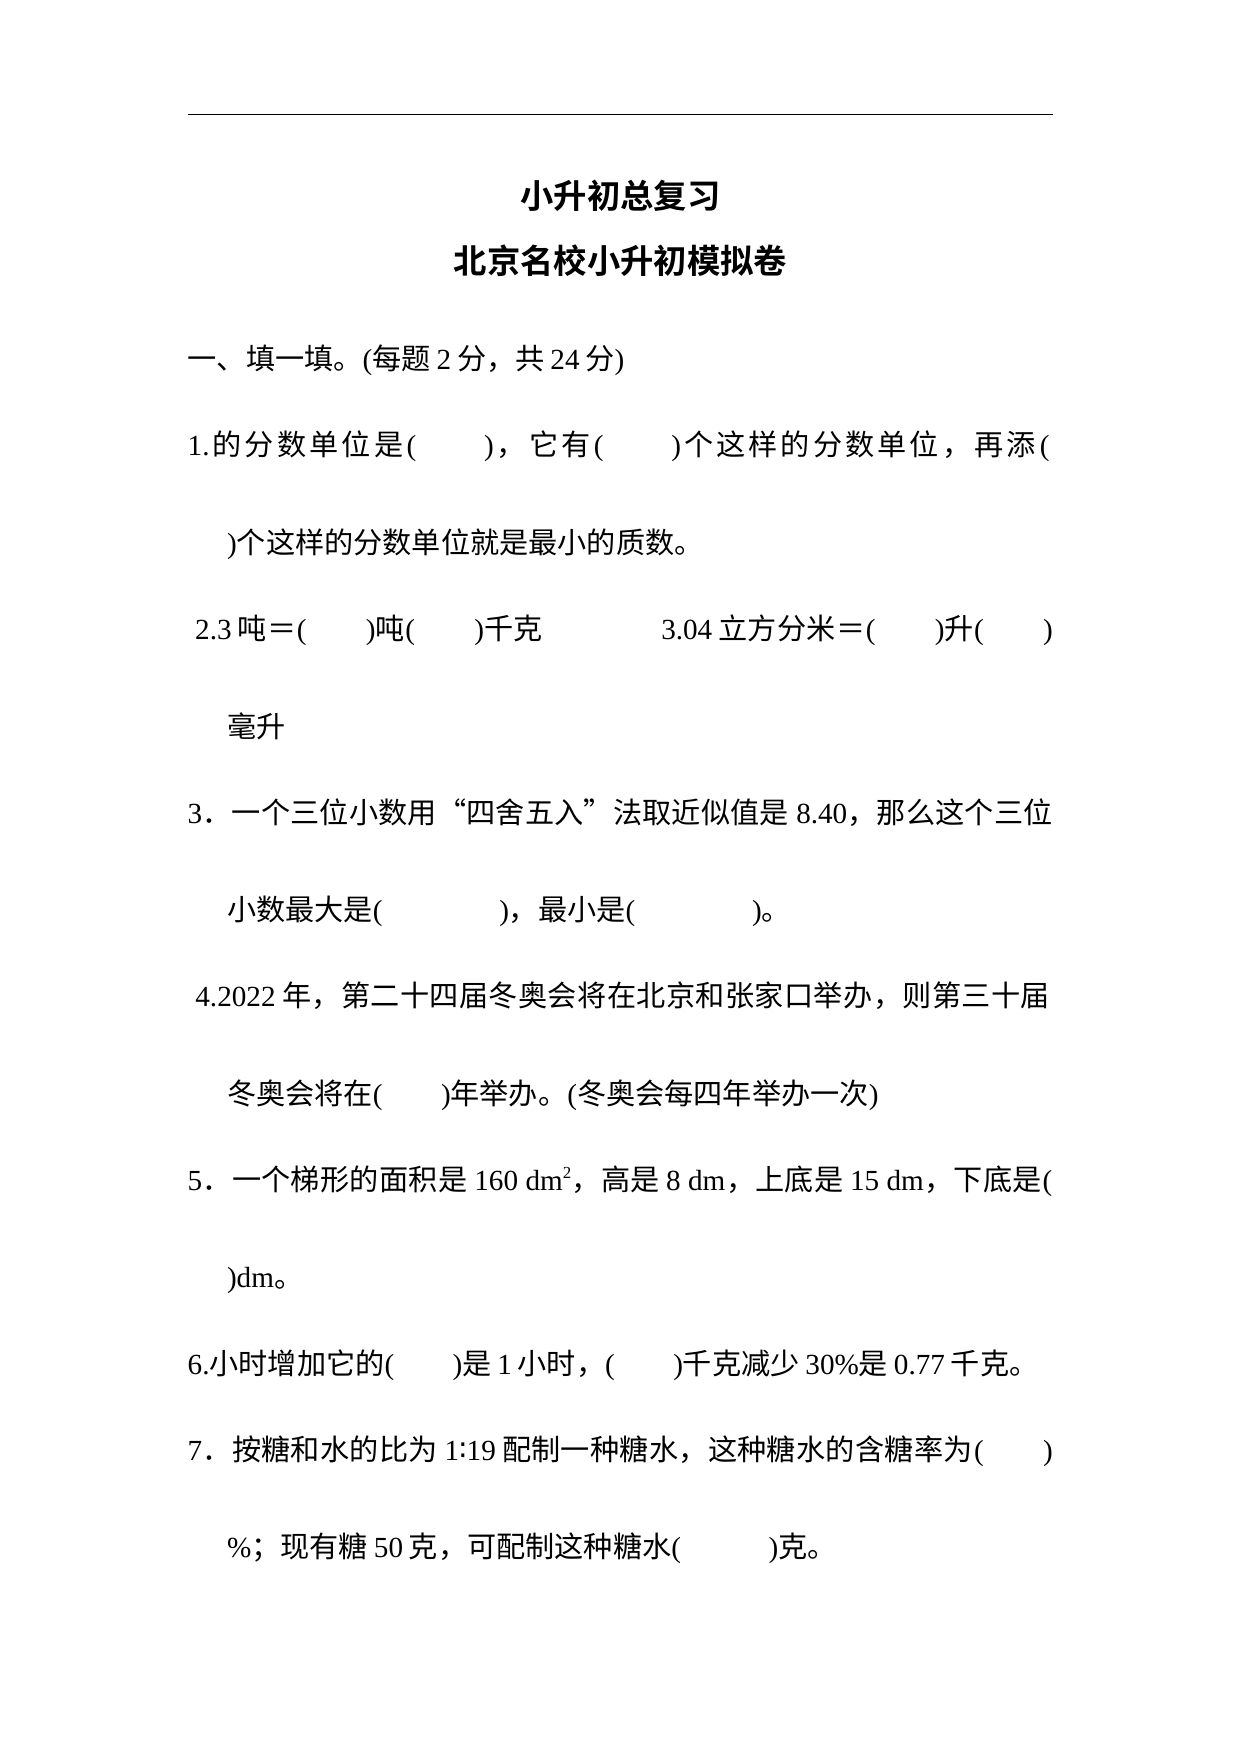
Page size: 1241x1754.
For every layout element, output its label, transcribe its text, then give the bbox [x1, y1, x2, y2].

text 1.的分数单位是( )，它有( )个这样的分数单位，再添( )个这样的分数单位就是最小的质数。 [187, 411, 1053, 573]
text 3．一个三位小数用“四舍五入”法取近似值是8.40，那么这个三位小数最大是( )，最小是( )。 [187, 778, 1053, 940]
text 5．一个梯形的面积是160 dm2，高是8 dm，上底是15 dm，下底是( )dm。 [187, 1145, 1053, 1308]
text 6.小时增加它的( )是1小时，( )千克减少30%是0.77千克。 [187, 1329, 1053, 1394]
text 7．按糖和水的比为1∶19配制一种糖水，这种糖水的含糖率为( )%；现有糖50克，可配制这种糖水( )克。 [187, 1415, 1053, 1577]
text 小升初总复习 [187, 162, 1053, 227]
text 北京名校小升初模拟卷 [187, 227, 1053, 292]
text 2.3吨＝( )吨( )千克 3.04立方分米＝( )升( )毫升 [187, 594, 1053, 757]
text 一、填一填。(每题2分，共24分) [187, 324, 1053, 389]
text 4.2022年，第二十四届冬奥会将在北京和张家口举办，则第三十届冬奥会将在( )年举办。(冬奥会每四年举办一次) [187, 962, 1053, 1124]
